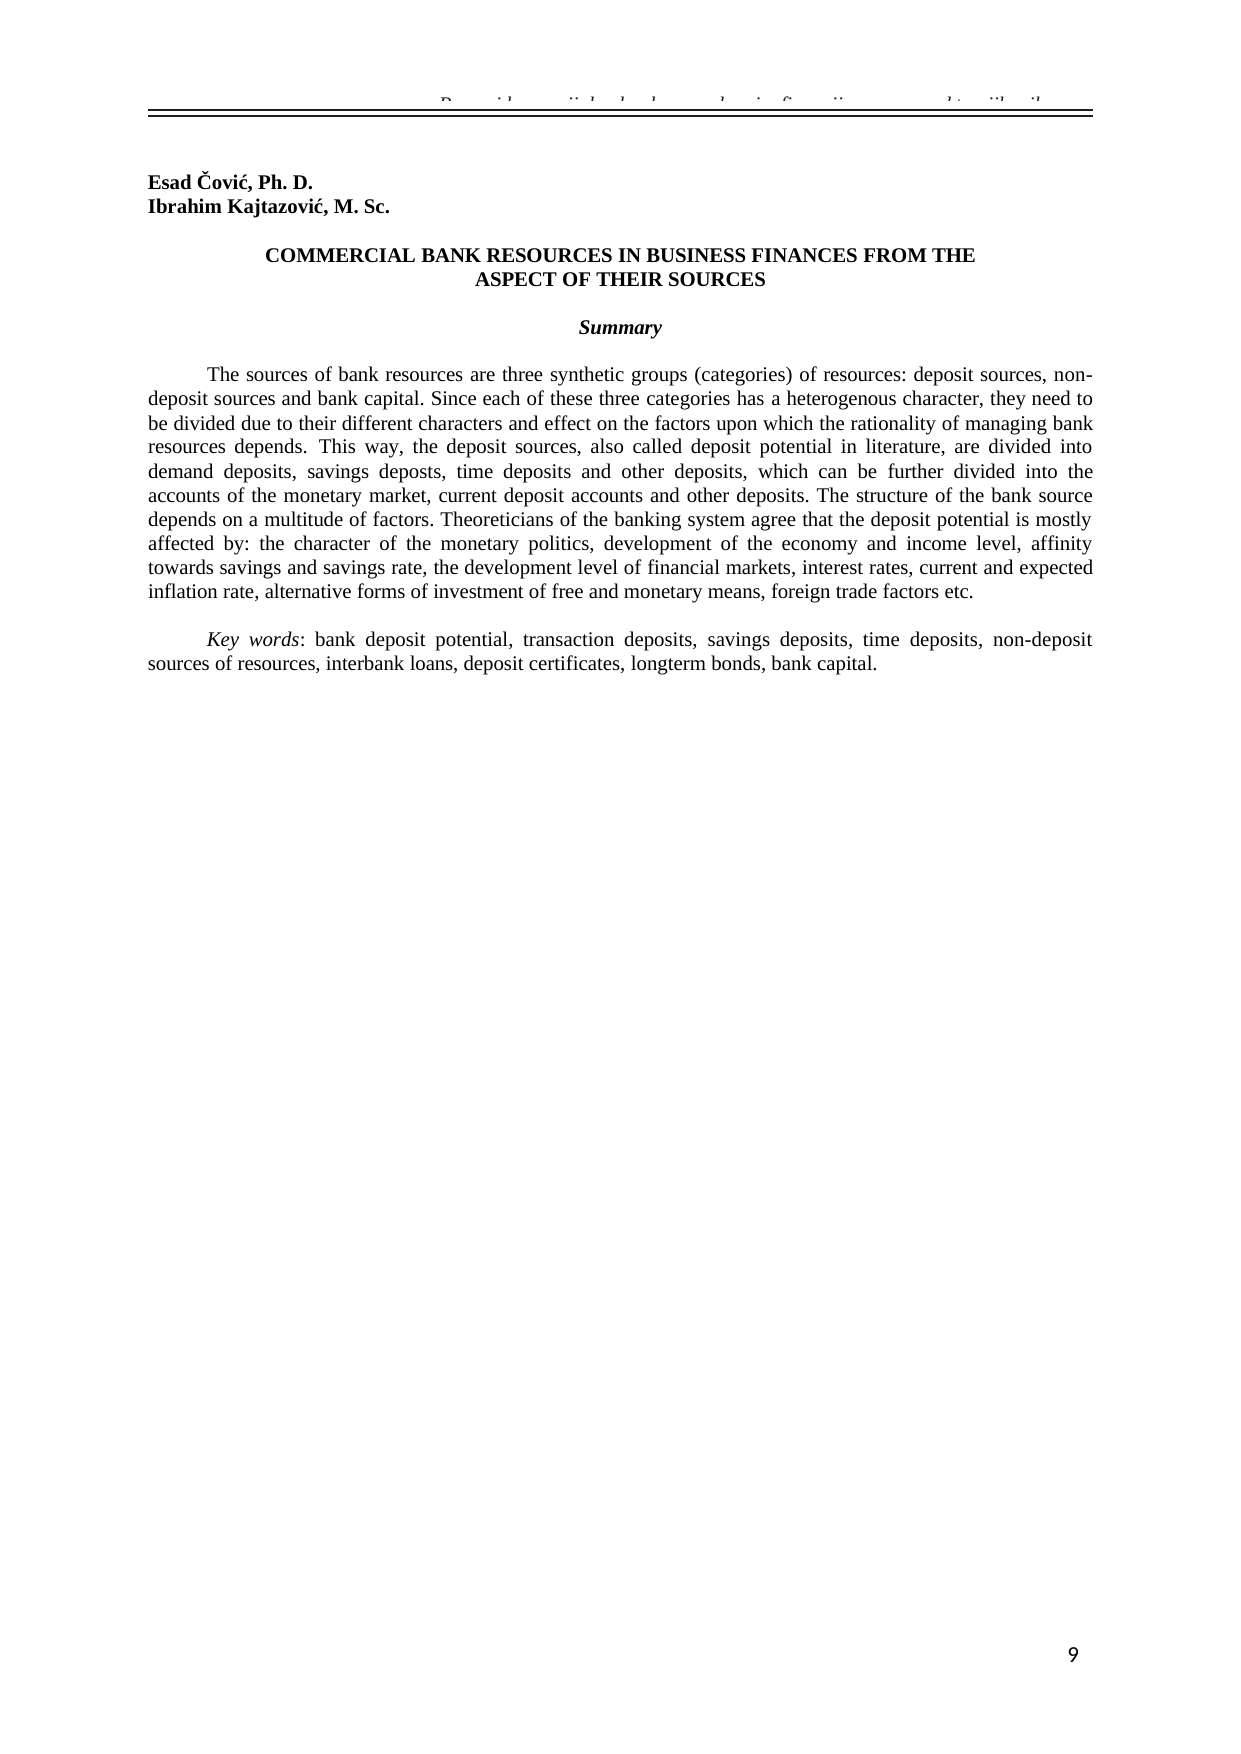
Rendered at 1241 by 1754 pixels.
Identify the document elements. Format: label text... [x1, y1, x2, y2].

text Esad Čović, Ph. D. [148, 171, 1105, 194]
text The sources of bank resources are three synthetic groups (categories) of resources: deposit sources, non- deposit sources and bank capital. Since each of these three categories has a heterogenous character, they need to be divided due to their different characters and effect on the factors upon which the rationality of managing bank resources depends. This way, the deposit sources, also called deposit potential in literature, are divided into demand deposits, savings deposts, time deposits and other deposits, which can be further divided into the accounts of the monetary market, current deposit accounts and other deposits. The structure of the bank source depends on a multitude of factors. Theoreticians of the banking system agree that the deposit potential is mostly affected by: the character of the monetary politics, development of the economy and income level, affinity towards savings and savings rate, the development level of financial markets, interest rates, current and expected inflation rate, alternative forms of investment of free and monetary means, foreign trade factors etc. [148, 362, 1093, 603]
text Ibrahim Kajtazović, M. Sc. [148, 194, 1105, 218]
text COMMERCIAL BANK RESOURCES IN BUSINESS FINANCES FROM THE ASPECT OF THEIR SOURCES [263, 243, 977, 291]
text Key words: bank deposit potential, transaction deposits, savings deposits, time deposits, non-deposit sources of resources, interbank loans, deposit certificates, longterm bonds, bank capital. [148, 627, 1093, 675]
text Summary [136, 315, 1105, 339]
